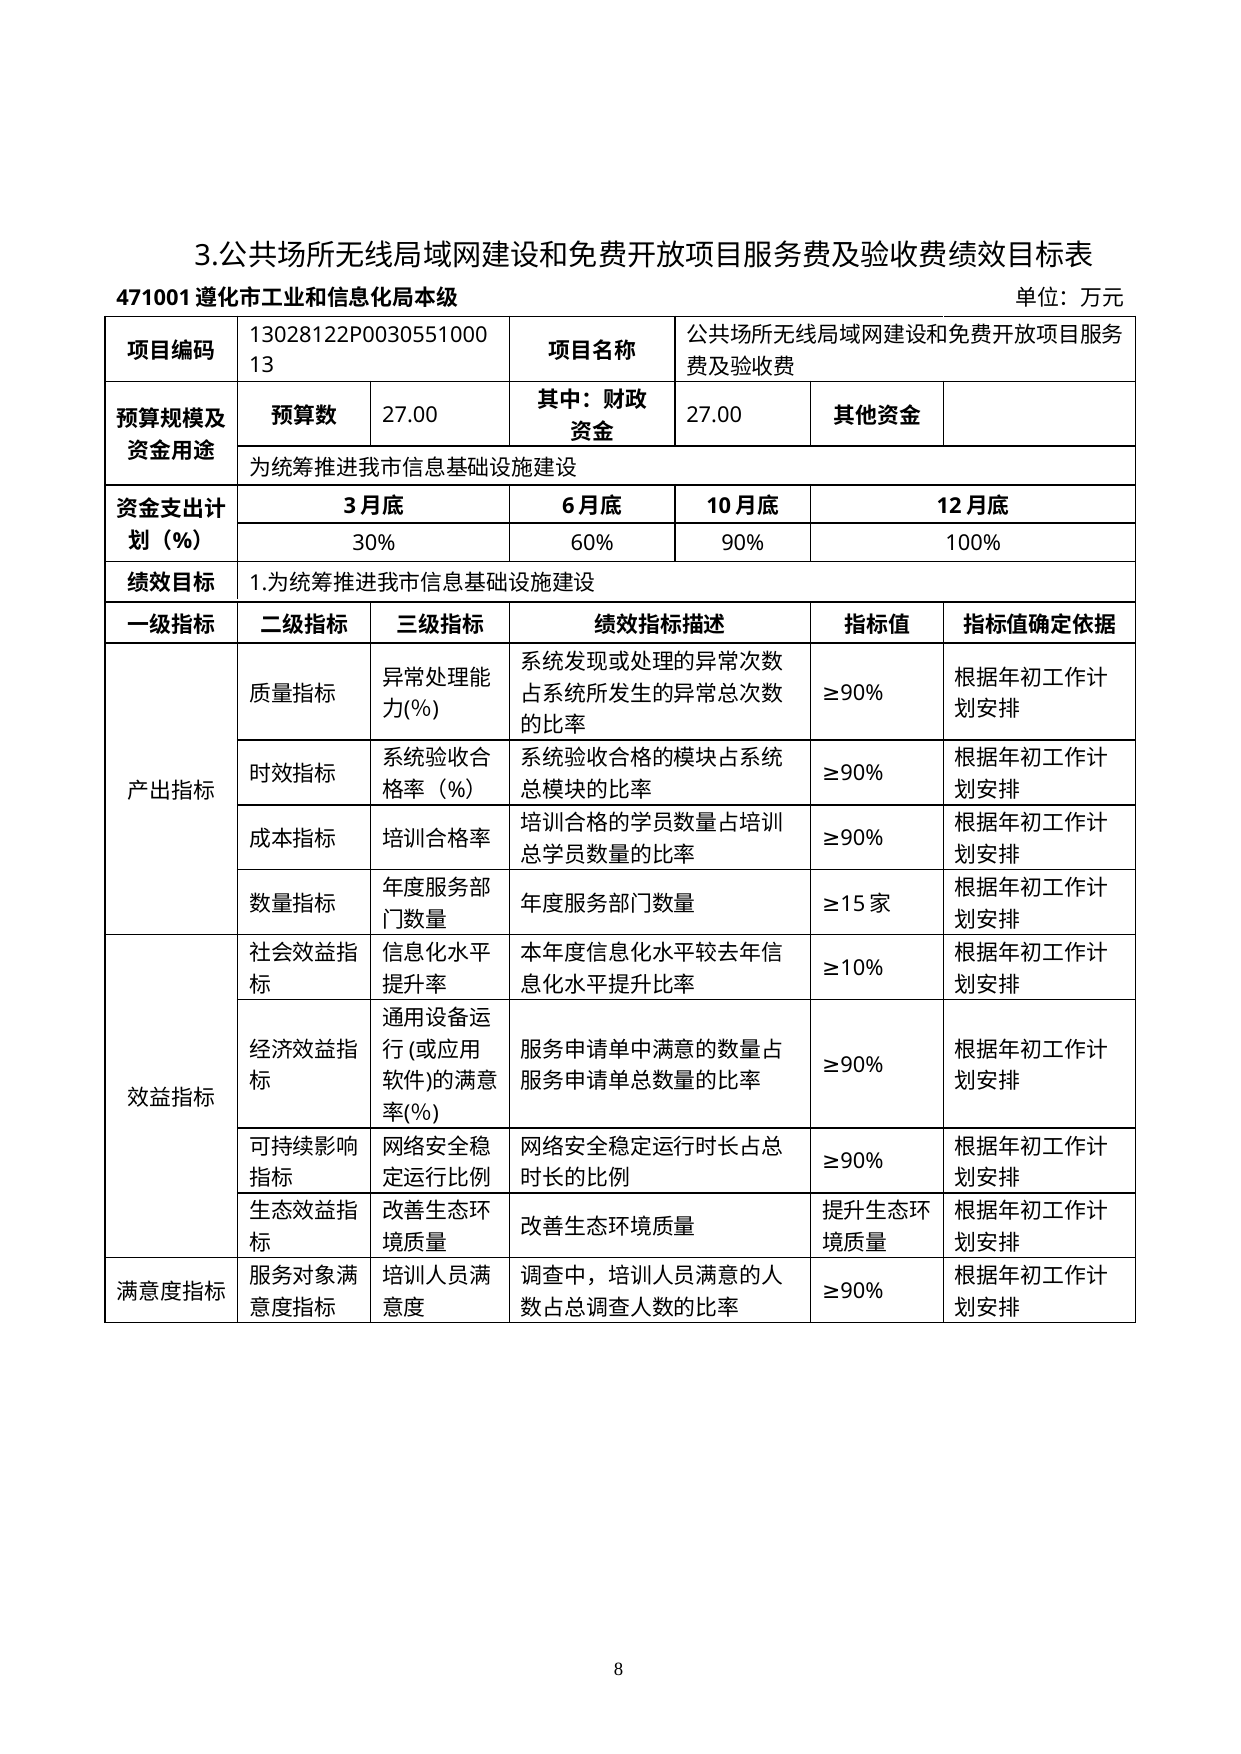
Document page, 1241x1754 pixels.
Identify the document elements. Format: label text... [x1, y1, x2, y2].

table_header 一级指标 [106, 603, 237, 642]
table_cell 效益指标 [106, 935, 237, 1257]
table_cell 网络安全稳定运行时长占总时长的比例 [510, 1129, 810, 1192]
table_cell 3月底 [238, 486, 509, 522]
table_cell 培训人员满意度 [371, 1258, 509, 1322]
table_cell 社会效益指标 [238, 935, 370, 998]
table_cell 产出指标 [106, 644, 237, 934]
table_cell 异常处理能力(％) [371, 644, 509, 739]
table_cell 提升生态环境质量 [811, 1194, 943, 1257]
table_cell 调查中，培训人员满意的人数占总调查人数的比率 [510, 1258, 810, 1322]
table_cell 满意度指标 [106, 1258, 237, 1322]
table_header 单位：万元 [944, 276, 1135, 316]
table_cell 项目编码 [106, 317, 237, 381]
table_cell 信息化水平提升率 [371, 935, 509, 998]
table_cell ≥90% [811, 1000, 943, 1127]
table_cell 系统验收合格率（%） [371, 741, 509, 804]
table_cell 公共场所无线局域网建设和免费开放项目服务费及验收费 [676, 317, 1135, 381]
table_cell 资金支出计划（%） [106, 486, 237, 561]
table_header 指标值确定依据 [944, 603, 1135, 642]
table_cell 服务申请单中满意的数量占服务申请单总数量的比率 [510, 1000, 810, 1127]
table_cell 根据年初工作计划安排 [944, 870, 1135, 934]
table_cell ≥90% [811, 644, 943, 739]
table_cell 成本指标 [238, 806, 370, 869]
table_cell 60% [510, 524, 674, 561]
table_cell 其中：财政 资金 [510, 382, 674, 445]
table_cell ≥90% [811, 741, 943, 804]
table_cell 30% [238, 524, 509, 561]
table_cell 预算规模及资金用途 [106, 382, 237, 484]
table_cell 系统验收合格的模块占系统总模块的比率 [510, 741, 810, 804]
table_cell 根据年初工作计划安排 [944, 806, 1135, 869]
table_cell 改善生态环境质量 [510, 1194, 810, 1257]
table_cell 年度服务部门数量 [510, 870, 810, 934]
table_cell 数量指标 [238, 870, 370, 934]
table_cell 培训合格率 [371, 806, 509, 869]
table_cell 本年度信息化水平较去年信息化水平提升比率 [510, 935, 810, 998]
table_cell 27.00 [676, 382, 810, 445]
table_cell 为统筹推进我市信息基础设施建设 [238, 447, 1135, 484]
table_header 471001遵化市工业和信息化局本级 [106, 276, 943, 316]
table_cell 绩效目标 [106, 562, 237, 599]
table_cell 通用设备运行 (或应用软件)的满意率(％) [371, 1000, 509, 1127]
table_cell 100% [811, 524, 1135, 561]
table_cell 27.00 [371, 382, 509, 445]
table_header 二级指标 [238, 603, 370, 642]
text 3.公共场所无线局域网建设和免费开放项目服务费及验收费绩效目标表 [136, 232, 1104, 274]
table_cell 根据年初工作计划安排 [944, 644, 1135, 739]
table_cell ≥15家 [811, 870, 943, 934]
table_cell 生态效益指标 [238, 1194, 370, 1257]
table_cell ≥10% [811, 935, 943, 998]
table_cell 根据年初工作计划安排 [944, 1000, 1135, 1127]
table_cell 培训合格的学员数量占培训总学员数量的比率 [510, 806, 810, 869]
table_cell [944, 382, 1135, 445]
table_header 三级指标 [371, 603, 509, 642]
table_cell 根据年初工作计划安排 [944, 1129, 1135, 1192]
table_cell 时效指标 [238, 741, 370, 804]
table_cell ≥90% [811, 806, 943, 869]
table_cell 6月底 [510, 486, 674, 522]
table_cell 经济效益指标 [238, 1000, 370, 1127]
table_cell 服务对象满意度指标 [238, 1258, 370, 1322]
table_cell 系统发现或处理的异常次数占系统所发生的异常总次数的比率 [510, 644, 810, 739]
table_cell 质量指标 [238, 644, 370, 739]
table_cell 可持续影响指标 [238, 1129, 370, 1192]
table_cell 12月底 [811, 486, 1135, 522]
table_cell 预算数 [238, 382, 370, 445]
table_header 指标值 [811, 603, 943, 642]
table_cell 90% [676, 524, 810, 561]
table_cell 年度服务部门数量 [371, 870, 509, 934]
table_cell 其他资金 [811, 382, 943, 445]
table_cell 网络安全稳定运行比例 [371, 1129, 509, 1192]
table_cell 根据年初工作计划安排 [944, 935, 1135, 998]
table_cell ≥90% [811, 1258, 943, 1322]
table_cell 项目名称 [510, 317, 674, 381]
table_cell 13028122P003055100013 [238, 317, 509, 381]
table_header 绩效指标描述 [510, 603, 810, 642]
table_cell 1.为统筹推进我市信息基础设施建设 [238, 562, 1135, 599]
table_cell ≥90% [811, 1129, 943, 1192]
table_cell 根据年初工作计划安排 [944, 1194, 1135, 1257]
table_cell 改善生态环境质量 [371, 1194, 509, 1257]
table_cell 根据年初工作计划安排 [944, 1258, 1135, 1322]
table_cell 根据年初工作计划安排 [944, 741, 1135, 804]
table_cell 10月底 [676, 486, 810, 522]
